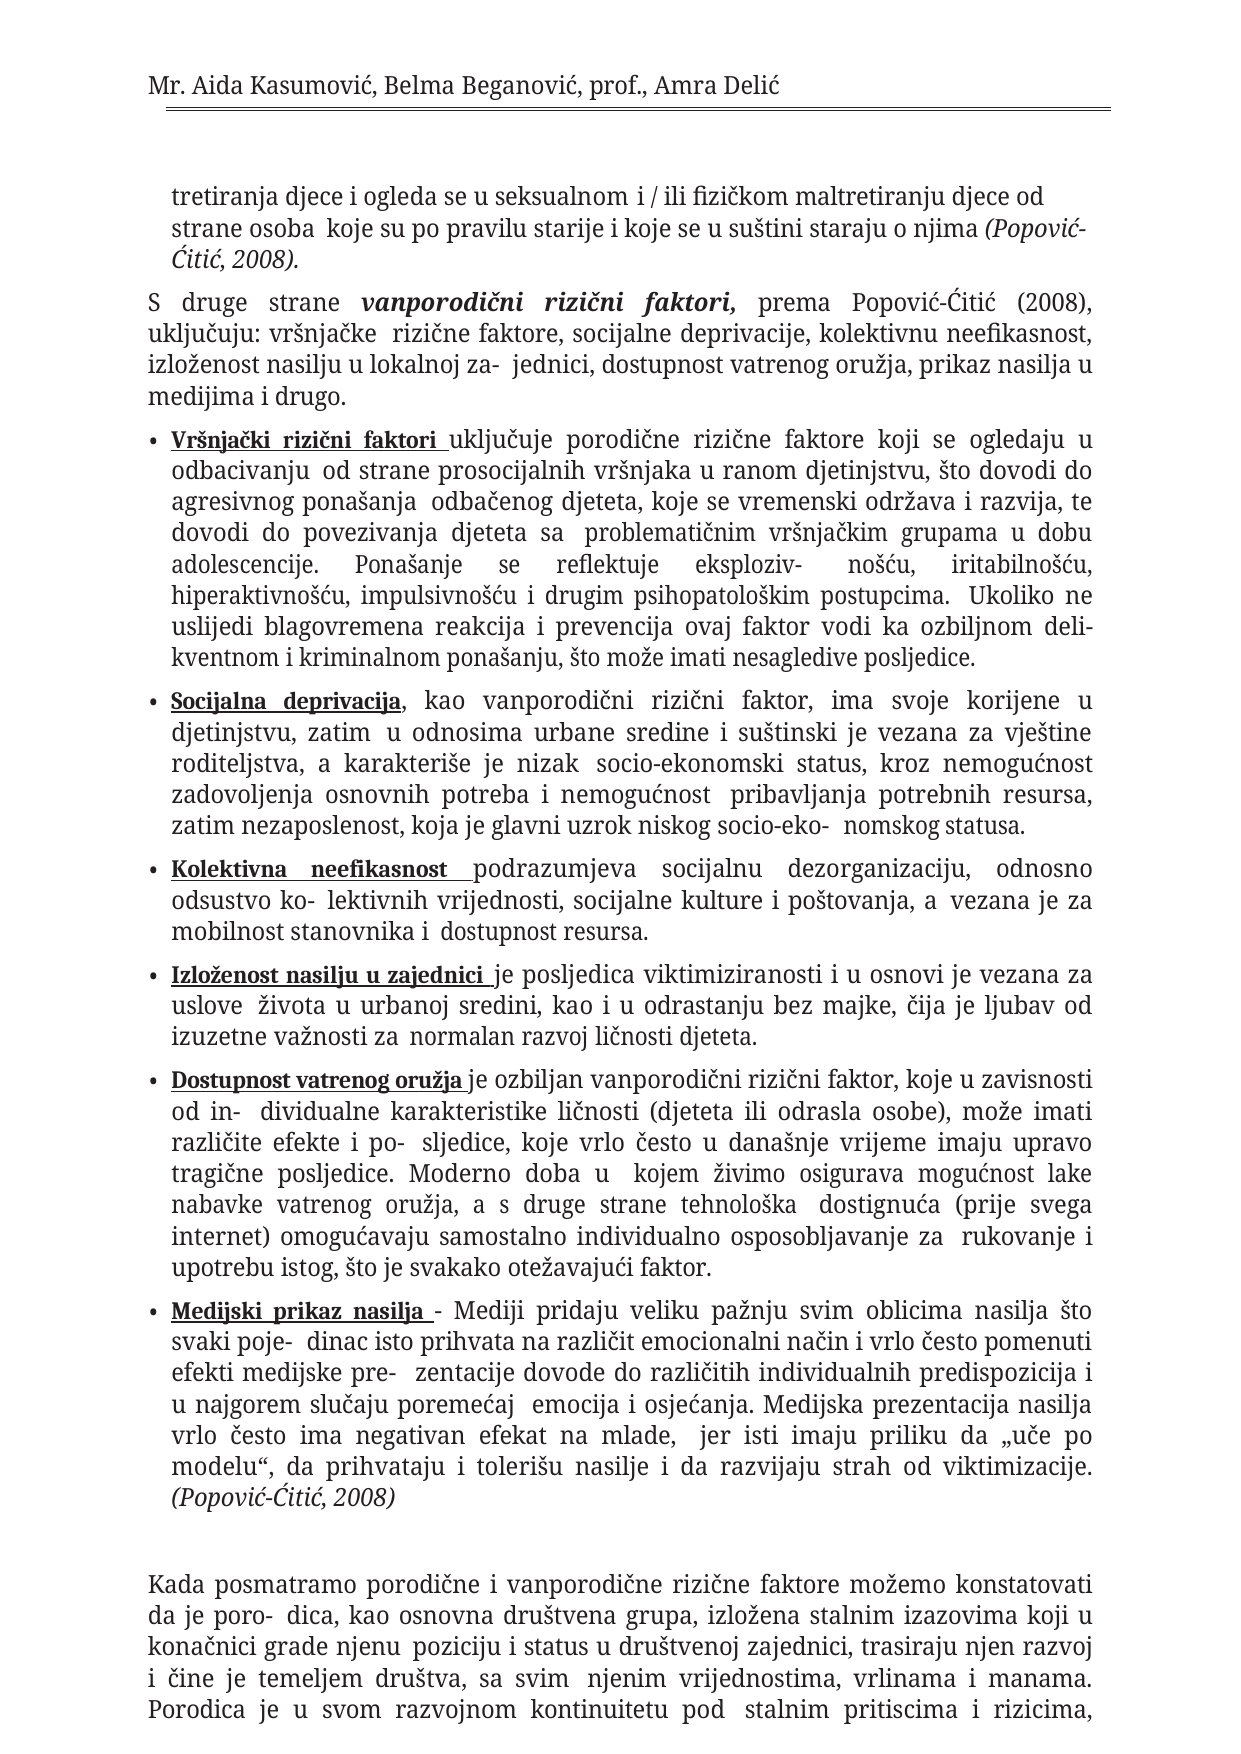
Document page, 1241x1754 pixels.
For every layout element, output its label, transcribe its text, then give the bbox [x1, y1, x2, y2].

list Izloženost nasilju u zajednici je posljedica viktimiziranosti i u osnovi je vezana za uslove života u urbanoj sredini, kao i u odrastanju bez majke, čija je ljubav od izuzetne važnosti za normalan razvoj ličnosti djeteta. [148, 958, 1093, 1052]
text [148, 1568, 1093, 1724]
list Socijalna deprivacija, kao vanporodični rizični faktor, ima svoje korijene u djetinjstvu, zatim u odnosima urbane sredine i suštinski je vezana za vještine roditeljstva, a karakteriše je nizak socio-ekonomski status, kroz nemogućnost zadovoljenja osnovnih potreba i nemogućnost pribavljanja potrebnih resursa, zatim nezaposlenost, koja je glavni uzrok niskog socio-eko- nomskog statusa. [148, 685, 1093, 841]
text S druge strane vanporodični rizični faktori, prema Popović-Ćitić (2008), uključuju: vršnjačke rizične faktore, socijalne deprivacije, kolektivnu neefikasnost, izloženost nasilju u lokalnoj za- jednici, dostupnost vatrenog oružja, prikaz nasilja u medijima i drugo. [148, 286, 1093, 411]
list Dostupnost vatrenog oružja je ozbiljan vanporodični rizični faktor, koje u zavisnosti od in- dividualne karakteristike ličnosti (djeteta ili odrasla osobe), može imati različite efekte i po- sljedice, koje vrlo često u današnje vrijeme imaju upravo tragične posljedice. Moderno doba u kojem živimo osigurava mogućnost lake nabavke vatrenog oružja, a s druge strane tehnološka dostignuća (prije svega internet) omogućavaju samostalno individualno osposobljavanje za rukovanje i upotrebu istog, što je svakako otežavajući faktor. [148, 1064, 1093, 1283]
list Vršnjački rizični faktori uključuje porodične rizične faktore koji se ogledaju u odbacivanju od strane prosocijalnih vršnjaka u ranom djetinjstvu, što dovodi do agresivnog ponašanja odbačenog djeteta, koje se vremenski održava i razvija, te dovodi do povezivanja djeteta sa problematičnim vršnjačkim grupama u dobu adolescencije. Ponašanje se reflektuje eksploziv- nošću, iritabilnošću, hiperaktivnošću, impulsivnošću i drugim psihopatološkim postupcima. Ukoliko ne uslijedi blagovremena reakcija i prevencija ovaj faktor vodi ka ozbiljnom deli- kventnom i kriminalnom ponašanju, što može imati nesagledive posljedice. [148, 423, 1093, 673]
text Mr. Aida Kasumović, Belma Beganović, prof., Amra Delić [148, 67, 1105, 101]
list Kolektivna neefikasnost podrazumjeva socijalnu dezorganizaciju, odnosno odsustvo ko- lektivnih vrijednosti, socijalne kulture i poštovanja, a vezana je za mobilnost stanovnika i dostupnost resursa. [148, 853, 1093, 947]
list Medijski prikaz nasilja - Mediji pridaju veliku pažnju svim oblicima nasilja što svaki poje- dinac isto prihvata na različit emocionalni način i vrlo često pomenuti efekti medijske pre- zentacije dovode do različitih individualnih predispozicija i u najgorem slučaju poremećaj emocija i osjećanja. Medijska prezentacija nasilja vrlo često ima negativan efekat na mlade, jer isti imaju priliku da „uče po modelu“, da prihvataju i tolerišu nasilje i da razvijaju strah od viktimizacije. (Popović-Ćitić, 2008) [148, 1294, 1093, 1513]
text tretiranja djece i ogleda se u seksualnom i / ili fizičkom maltretiranju djece od strane osoba koje su po pravilu starije i koje se u suštini staraju o njima (Popović-Ćitić, 2008). [171, 181, 1093, 274]
